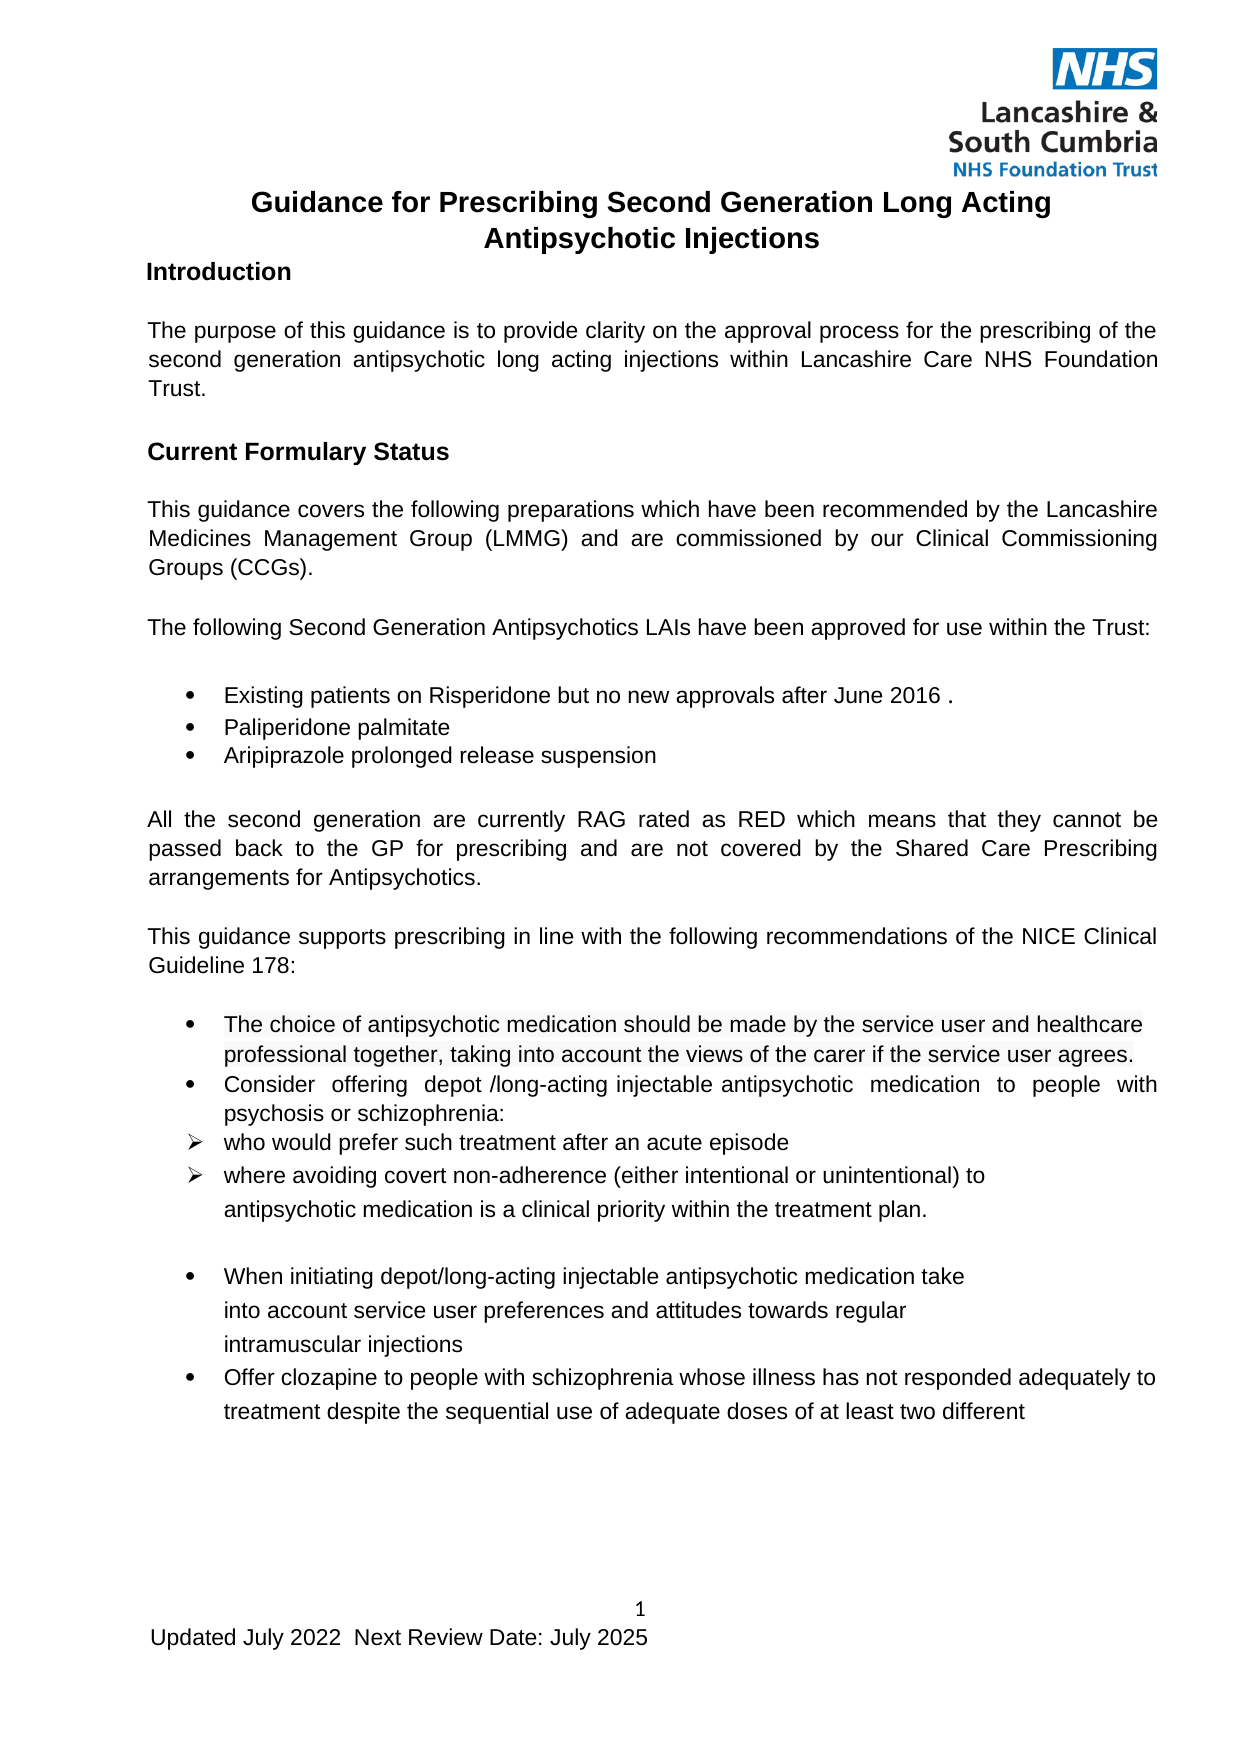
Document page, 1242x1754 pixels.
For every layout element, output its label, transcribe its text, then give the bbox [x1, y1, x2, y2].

list Existing patients on Risperidone but no new approvals after June 2016 . [186, 679, 1159, 710]
text All the second generation are currently RAG rated as RED which means that they cannot be passed back to the GP for prescribing and are not covered by the Shared Care Prescribing arrangements for Antipsychotics. [147, 806, 1159, 890]
list Paliperidone palmitate [186, 713, 1159, 740]
text This guidance covers the following preparations which have been recommended by the Lancashire Medicines Management Group (LMMG) and are commissioned by our Clinical Commissioning Groups (CCGs). [147, 496, 1159, 581]
list The choice of antipsychotic medication should be made by the service user and healthcare professional together, taking into account the views of the carer if the service user agrees. [186, 1011, 1159, 1067]
list who would prefer such treatment after an acute episode [186, 1129, 1007, 1155]
text Guidance for Prescribing Second Generation Long Acting [251, 185, 1159, 218]
text The purpose of this guidance is to provide clarity on the approval process for the prescribing of the second generation antipsychotic long acting injections within Lancashire Care NHS Foundation Trust. [147, 317, 1159, 401]
list Aripiprazole prolonged release suspension [186, 742, 1159, 769]
picture [939, 48, 1158, 183]
text The following Second Generation Antipsychotics LAIs have been approved for use within the Trust: [147, 614, 1159, 640]
text Antipsychotic Injections [144, 221, 1159, 254]
subtitle Current Formulary Status [147, 437, 1158, 466]
list When initiating depot/long-acting injectable antipsychotic medication take into account service user preferences and attitudes towards regular intramuscular injections [186, 1263, 1007, 1357]
text This guidance supports prescribing in line with the following recommendations of the NICE Clinical Guideline 178: [147, 923, 1159, 978]
list where avoiding covert non-adherence (either intentional or unintentional) to antipsychotic medication is a clinical priority within the treatment plan. [186, 1162, 1007, 1222]
list Consider offering depot /long-acting injectable antipsychotic medication to people with psychosis or schizophrenia: [186, 1071, 1159, 1126]
subtitle Introduction [139, 257, 1159, 286]
